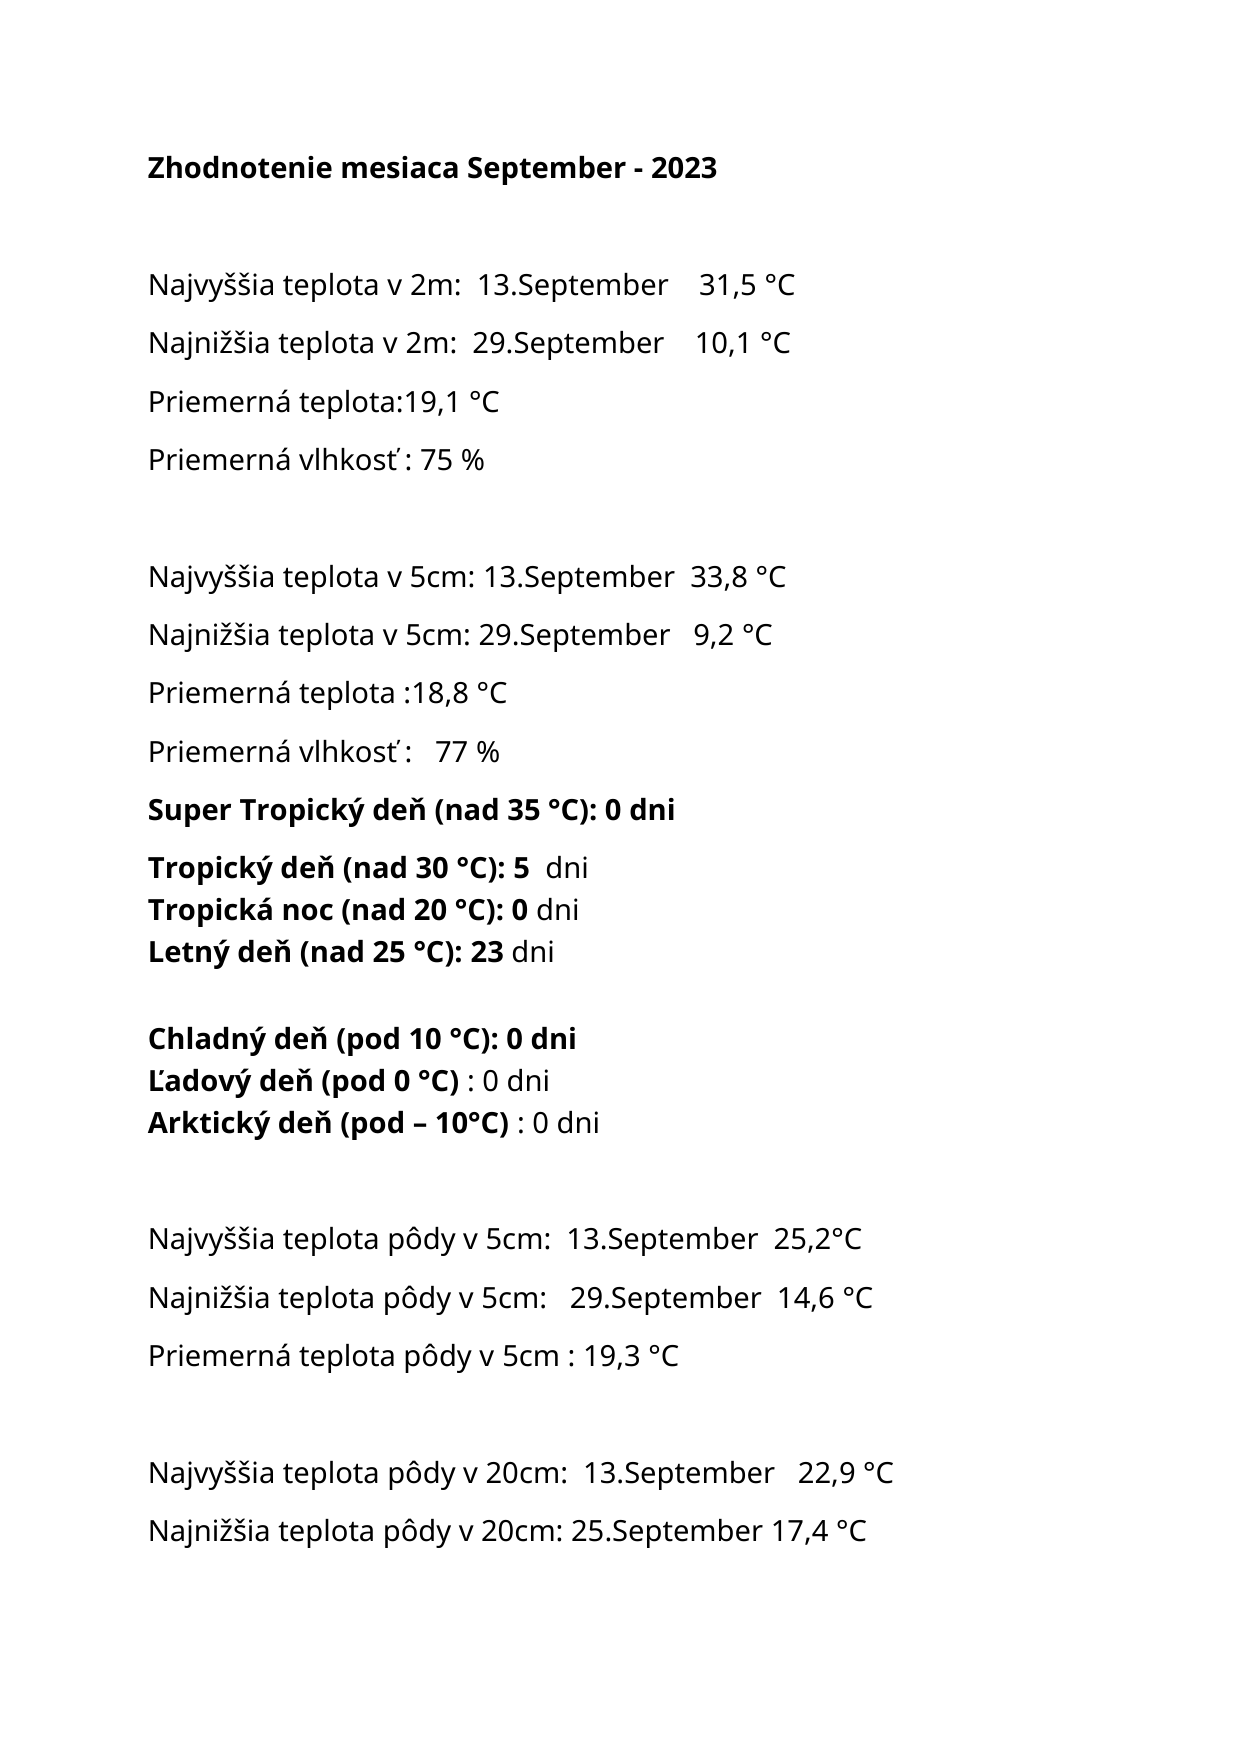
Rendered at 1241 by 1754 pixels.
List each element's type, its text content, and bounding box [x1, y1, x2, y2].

text Najnižšia teplota v 5cm: 29.September 9,2 °C [148, 614, 1093, 654]
text Najvyššia teplota v 5cm: 13.September 33,8 °C [148, 556, 1093, 596]
text Priemerná teplota:19,1 °C [148, 381, 1093, 421]
text Priemerná vlhkosť : 77 % [148, 731, 1093, 771]
text Najnižšia teplota pôdy v 5cm: 29.September 14,6 °C [148, 1277, 1093, 1317]
text Najvyššia teplota v 2m: 13.September 31,5 °C [148, 264, 1093, 304]
text Priemerná teplota pôdy v 5cm : 19,3 °C [148, 1335, 1093, 1375]
text Zhodnotenie mesiaca September - 2023 [148, 148, 1093, 187]
text Priemerná vlhkosť : 75 % [148, 439, 1093, 479]
text Tropický deň (nad 30 °C): 5 dni Tropická noc (nad 20 °C): 0 dni Letný deň (nad 25 °C): 23 dni [148, 848, 1093, 1001]
text Najnižšia teplota pôdy v 20cm: 25.September 17,4 °C [148, 1510, 1093, 1550]
text Chladný deň (pod 10 °C): 0 dni Ľadový deň (pod 0 °C) : 0 dni Arktický deň (pod – 10°C) : 0 dni [148, 1019, 1093, 1142]
text Najnižšia teplota v 2m: 29.September 10,1 °C [148, 323, 1093, 362]
text Priemerná teplota :18,8 °C [148, 673, 1093, 712]
text Najvyššia teplota pôdy v 5cm: 13.September 25,2°C [148, 1219, 1093, 1258]
text Najvyššia teplota pôdy v 20cm: 13.September 22,9 °C [148, 1452, 1093, 1492]
text Super Tropický deň (nad 35 °C): 0 dni [148, 789, 1093, 829]
